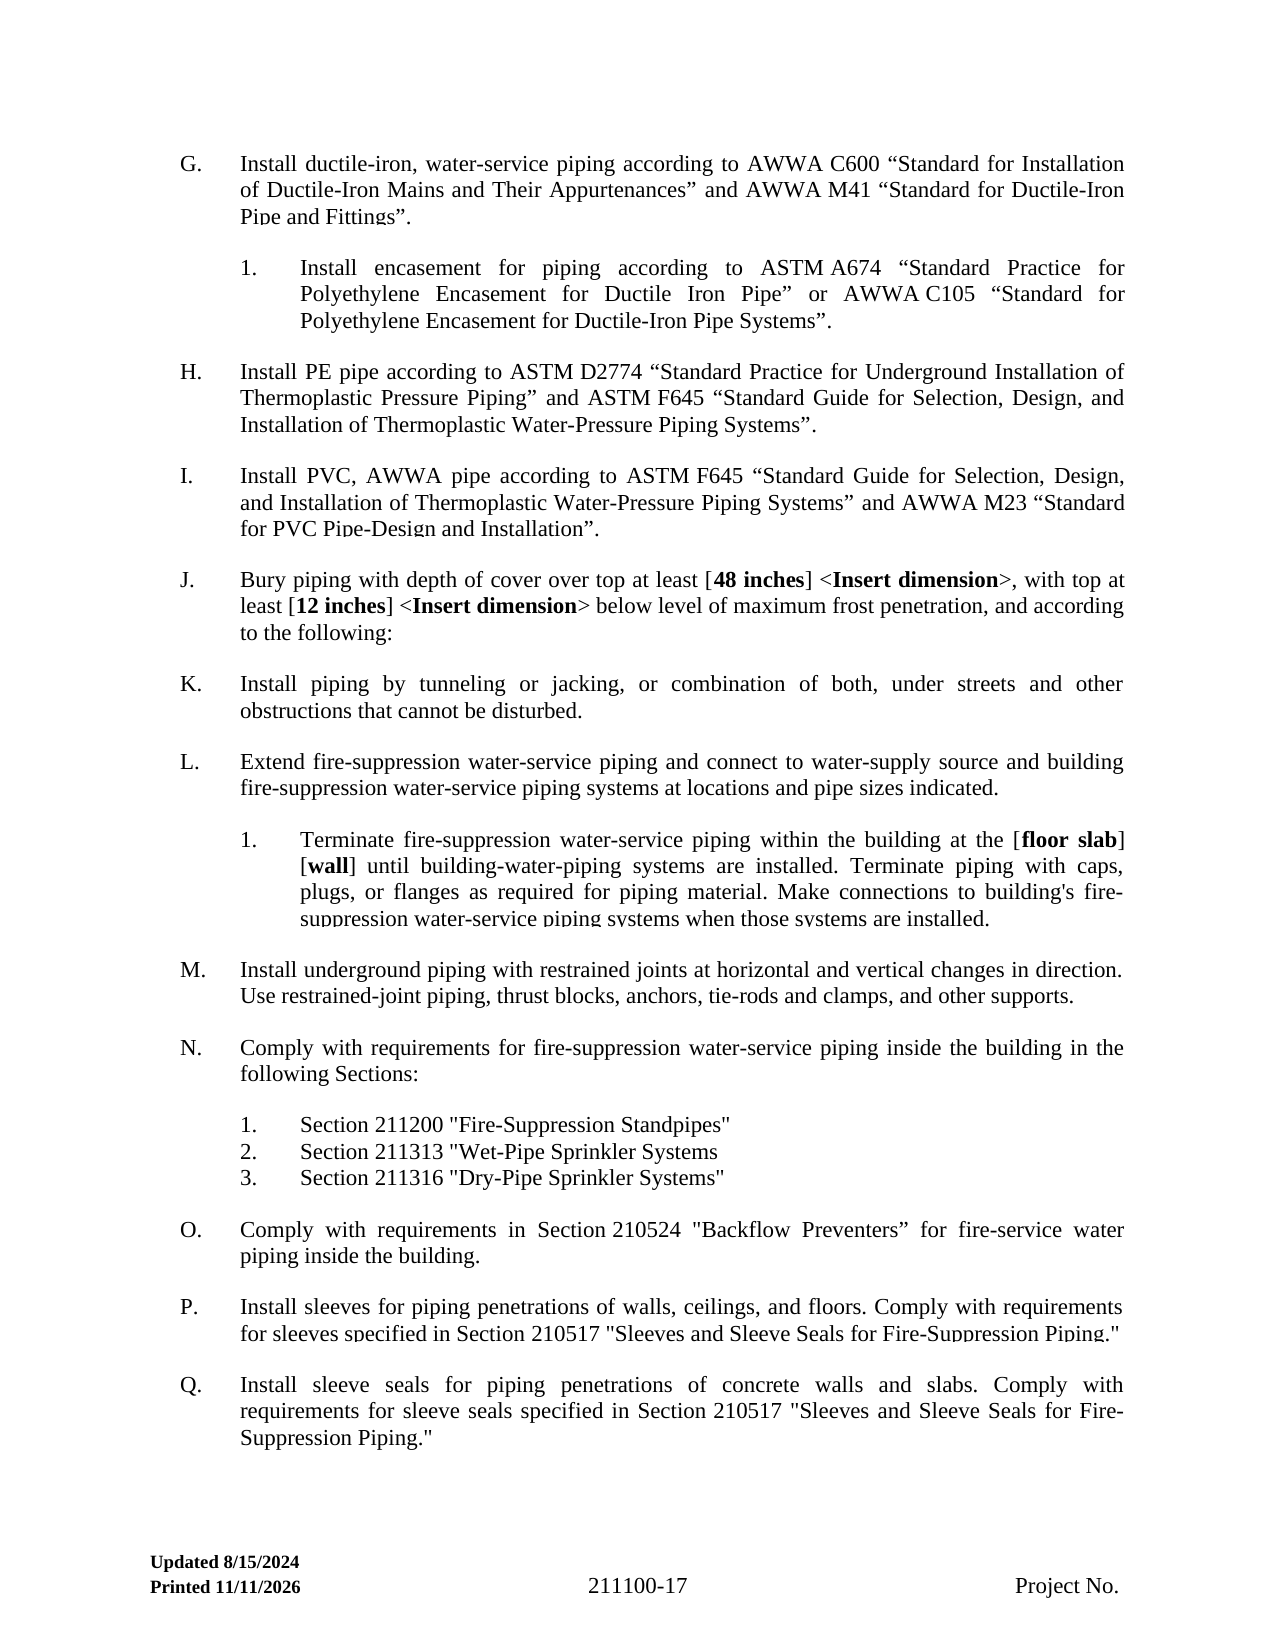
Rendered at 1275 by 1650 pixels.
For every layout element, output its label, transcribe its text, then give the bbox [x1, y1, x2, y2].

text Section 211200 "Fire-Suppression Standpipes" [240, 1112, 1125, 1138]
text Install sleeves for piping penetrations of walls, ceilings, and floors. Comply with requirements for sleeves specified in Section 210517 "Sleeves and Sleeve Seals for Fire-Suppression Piping." [180, 1293, 1125, 1342]
text Terminate fire-suppression water-service piping within the building at the [floor slab] [wall] until building-water-piping systems are installed. Terminate piping with caps, plugs, or flanges as required for piping material. Make connections to building's fire-suppression water-service piping systems when those systems are installed. [240, 826, 1125, 927]
text Section 211316 "Dry-Pipe Sprinkler Systems" [240, 1164, 1125, 1191]
text Install encasement for piping according to ASTM A674 “Standard Practice for Polyethylene Encasement for Ductile Iron Pipe” or AWWA C105 “Standard for Polyethylene Encasement for Ductile-Iron Pipe Systems”. [240, 254, 1125, 333]
text Install sleeve seals for piping penetrations of concrete walls and slabs. Comply with requirements for sleeve seals specified in Section 210517 "Sleeves and Sleeve Seals for Fire-Suppression Piping." [180, 1371, 1125, 1450]
text Install ductile-iron, water-service piping according to AWWA C600 “Standard for Installation of Ductile-Iron Mains and Their Appurtenances” and AWWA M41 “Standard for Ductile-Iron Pipe and Fittings”. [180, 150, 1125, 225]
text Extend fire-suppression water-service piping and connect to water-supply source and building fire-suppression water-service piping systems at locations and pipe sizes indicated. [180, 748, 1125, 801]
text Install PE pipe according to ASTM D2774 “Standard Practice for Underground Installation of Thermoplastic Pressure Piping” and ASTM F645 “Standard Guide for Selection, Design, and Installation of Thermoplastic Water-Pressure Piping Systems”. [180, 358, 1125, 437]
text Install PVC, AWWA pipe according to ASTM F645 “Standard Guide for Selection, Design, and Installation of Thermoplastic Water-Pressure Piping Systems” and AWWA M23 “Standard for PVC Pipe-Design and Installation”. [180, 462, 1125, 537]
text Section 211313 "Wet-Pipe Sprinkler Systems [240, 1138, 1125, 1164]
text Install piping by tunneling or jacking, or combination of both, under streets and other obstructions that cannot be disturbed. [180, 670, 1125, 723]
text Bury piping with depth of cover over top at least [48 inches] <Insert dimension>, with top at least [12 inches] <Insert dimension> below level of maximum frost penetration, and according to the following: [180, 566, 1125, 645]
text Install underground piping with restrained joints at horizontal and vertical changes in direction. Use restrained-joint piping, thrust blocks, anchors, tie-rods and clamps, and other supports. [180, 956, 1125, 1009]
text Comply with requirements for fire-suppression water-service piping inside the building in the following Sections: [180, 1034, 1125, 1087]
text Comply with requirements in Section 210524 "Backflow Preventers” for fire-service water piping inside the building. [180, 1216, 1125, 1268]
